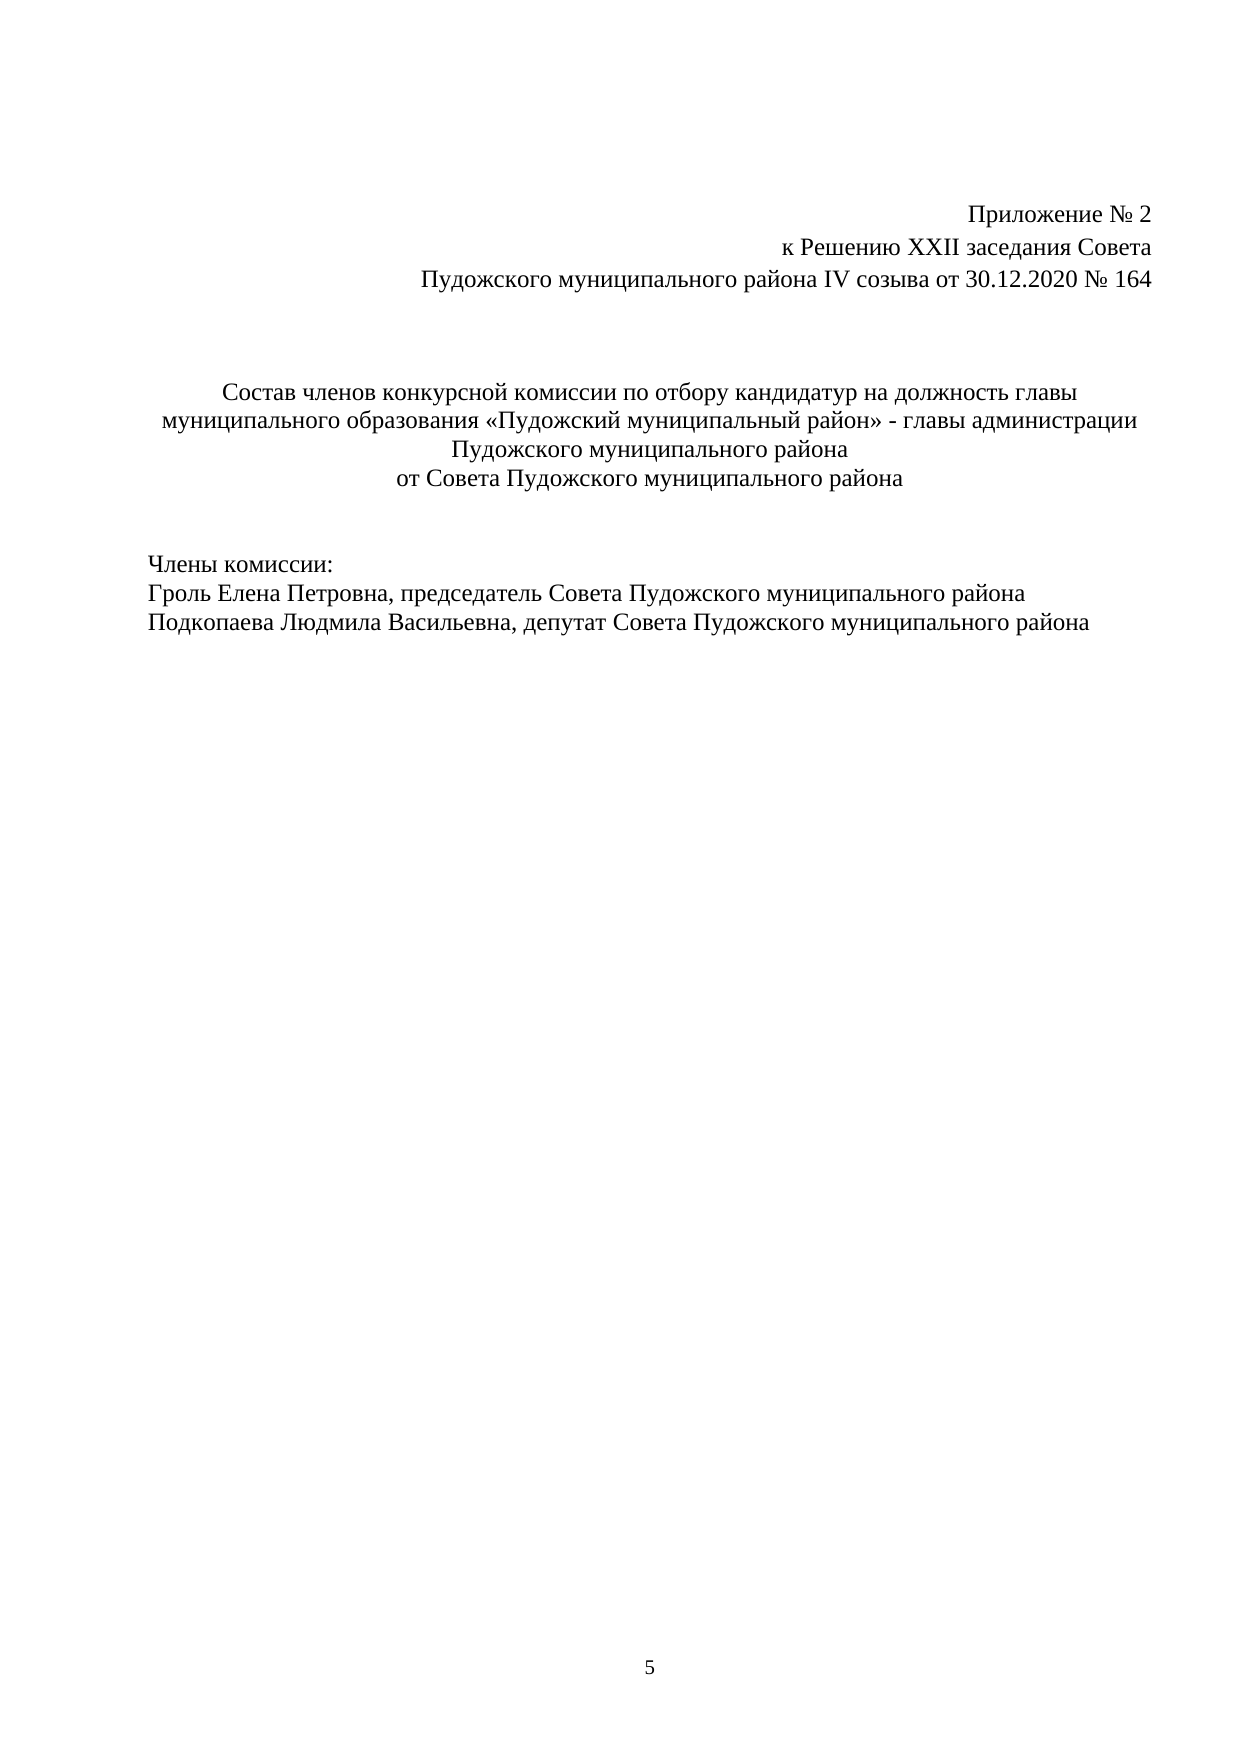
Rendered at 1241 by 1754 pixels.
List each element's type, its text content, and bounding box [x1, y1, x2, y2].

text Гроль Елена Петровна, председатель Совета Пудожского муниципального района [148, 578, 1152, 607]
text Пудожского муниципального района IV созыва от 30.12.2020 № 164 [148, 264, 1152, 293]
text к Решению XXII заседания Совета [148, 232, 1152, 260]
text Члены комиссии: [148, 549, 1152, 578]
text Приложение № 2 [148, 199, 1152, 227]
text от Совета Пудожского муниципального района [148, 463, 1152, 492]
text Состав членов конкурсной комиссии по отбору кандидатур на должность главы муниципального образования «Пудожский муниципальный район» - главы администрации Пудожского муниципального района [148, 377, 1152, 463]
text Подкопаева Людмила Васильевна, депутат Совета Пудожского муниципального района [148, 607, 1152, 636]
